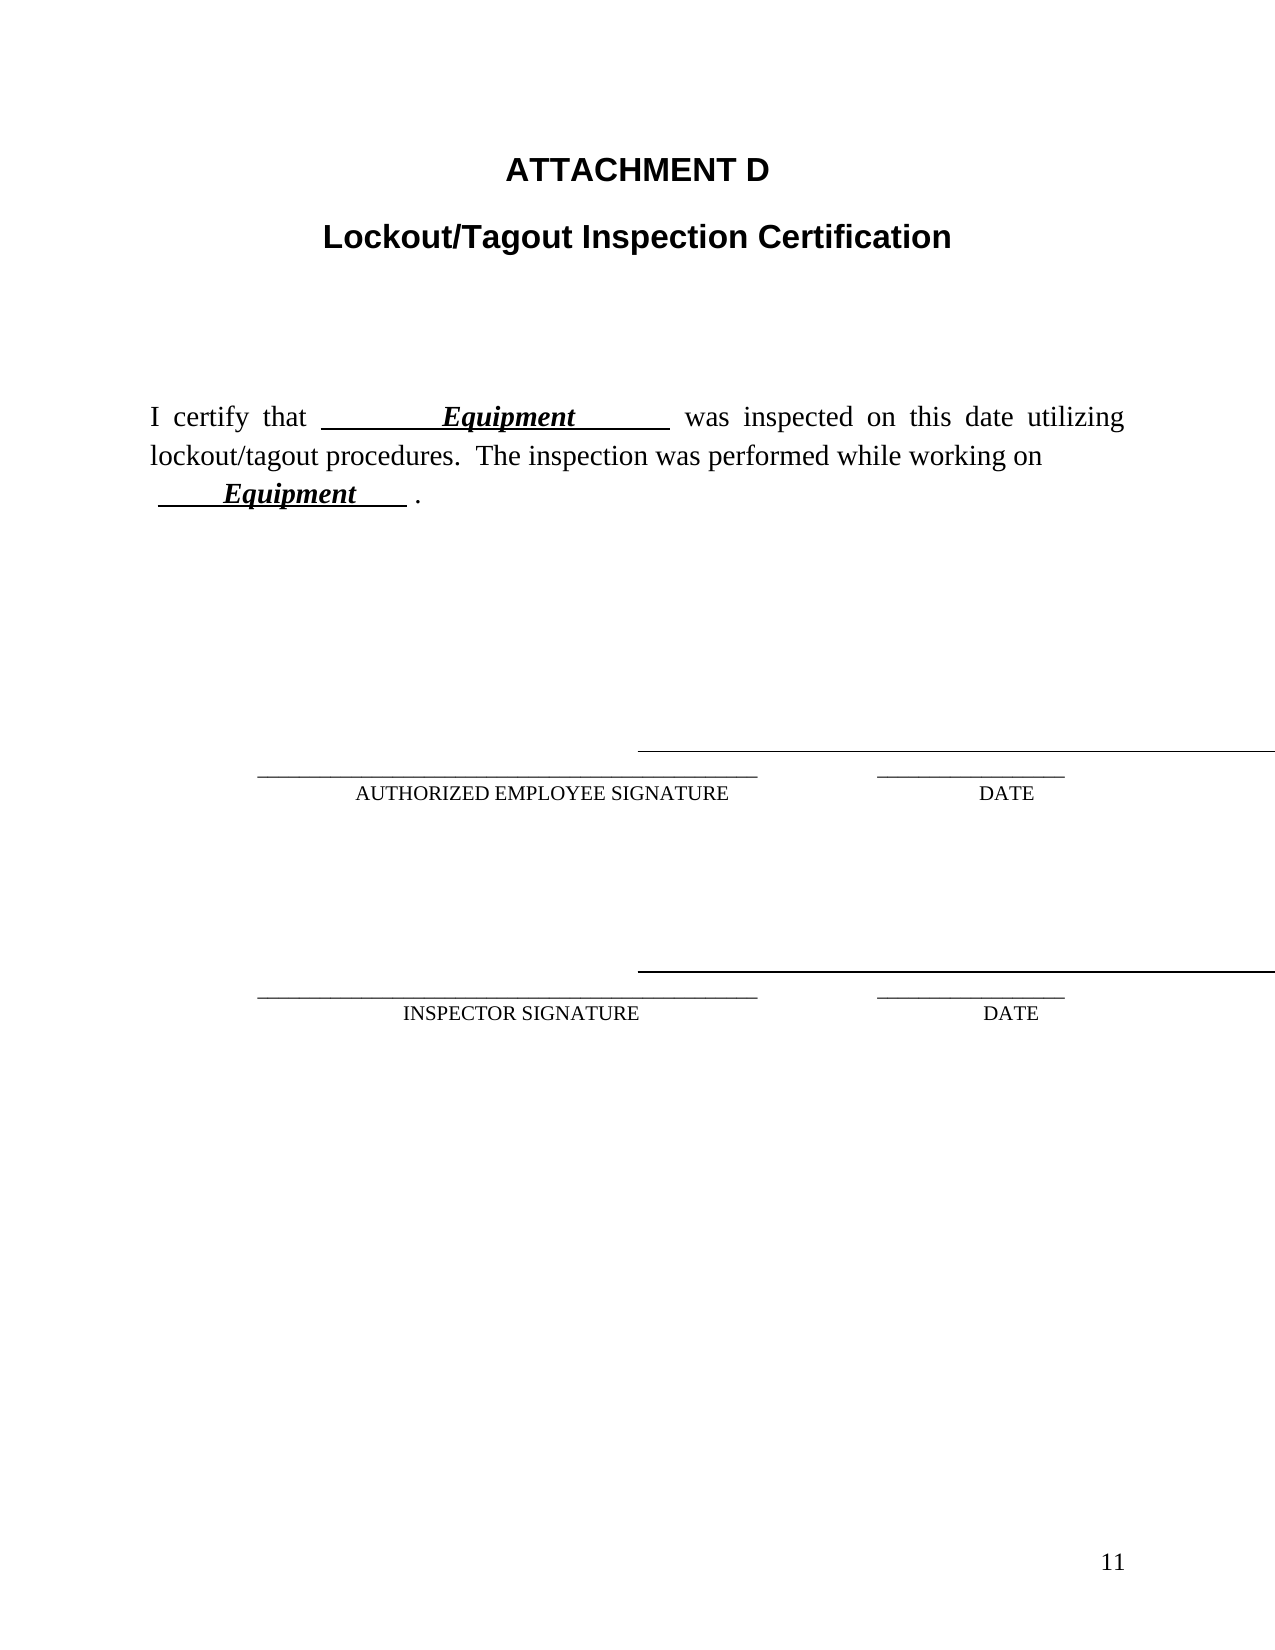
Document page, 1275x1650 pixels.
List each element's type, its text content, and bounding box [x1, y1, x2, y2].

text Equipment . [150, 476, 1125, 510]
text ________________________________________________ __________________ [150, 756, 1125, 780]
text ________________________________________________ __________________ [150, 977, 1125, 1001]
text AUTHORIZED EMPLOYEE SIGNATURE DATE [150, 780, 1125, 804]
text ATTACHMENT D [150, 150, 1125, 188]
text INSPECTOR SIGNATURE DATE [150, 1001, 1125, 1025]
text I certify that Equipment was inspected on this date utilizing lockout/tagout procedures. The inspection was performed while working on [150, 399, 1125, 471]
text Lockout/Tagout Inspection Certification [150, 217, 1125, 256]
